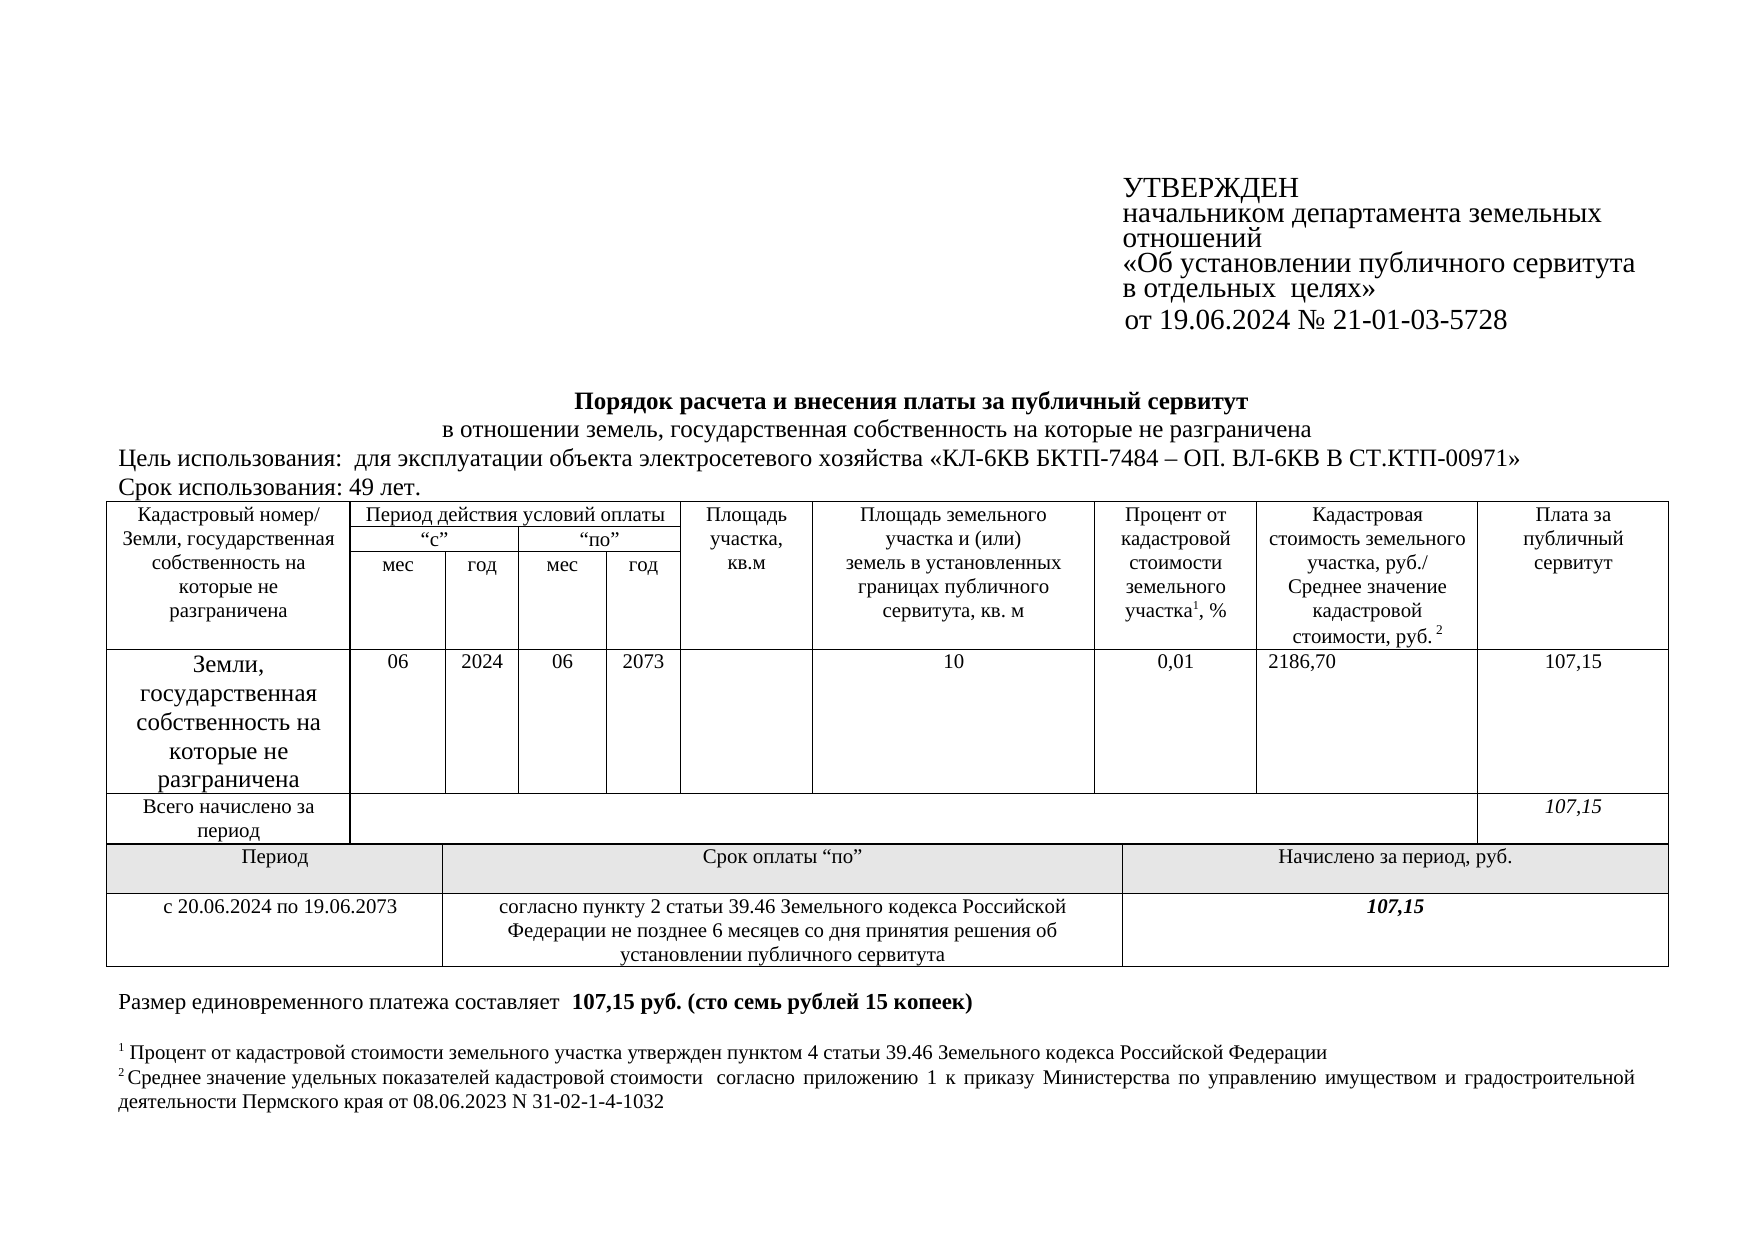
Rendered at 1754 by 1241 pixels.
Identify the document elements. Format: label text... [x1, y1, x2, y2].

table_cell Всего начислено за период [107, 794, 349, 842]
table_cell год [607, 552, 680, 648]
table_cell “c” [351, 527, 518, 551]
table_header Период действия условий оплаты [351, 502, 680, 526]
table_cell 107,15 [1123, 894, 1668, 966]
text Срок использования: 49 лет. [118, 472, 1636, 501]
table_cell год [446, 552, 518, 648]
text Размер единовременного платежа составляет 107,15 руб. (сто семь рублей 15 копеек) [118, 988, 1636, 1015]
table_cell c 20.06.2024 по 19.06.2073 [107, 894, 442, 966]
text «Об установлении публичного сервитута в отдельных целях» [1122, 252, 1636, 302]
table_header Процент от кадастровой стоимости земельного участка1, % [1095, 502, 1256, 648]
table_cell мес [351, 552, 445, 648]
table_cell “по” [519, 527, 680, 551]
table_cell 06 [519, 650, 606, 793]
table_cell 2186,70 [1257, 650, 1477, 793]
table_header Площадь участка, кв.м [681, 502, 812, 648]
text 1 Процент от кадастровой стоимости земельного участка утвержден пунктом 4 статьи 39.46 Земельного кодекса Российской Федерации [118, 1040, 1636, 1065]
table_cell 10 [813, 650, 1094, 793]
table_header Площадь земельного участка и (или) земель в установленных границах публичного сервитута, кв. м [813, 502, 1094, 648]
text начальником департамента земельных отношений [1122, 202, 1636, 252]
table_header Период [107, 845, 442, 893]
table_cell [351, 794, 1477, 842]
table_cell Земли, государственная собственность на которые не разграничена [107, 650, 349, 793]
table_cell 107,15 [1478, 650, 1668, 793]
table_cell [681, 650, 812, 793]
text Цель использования: для эксплуатации объекта электросетевого хозяйства «КЛ-6КВ БКТП-7484 – ОП. ВЛ-6КВ В СТ.КТП-00971» [118, 443, 1636, 472]
table_header Плата за публичный сервитут [1478, 502, 1668, 648]
table_cell мес [519, 552, 606, 648]
table_cell 0,01 [1095, 650, 1256, 793]
text от 19.06.2024 № 21-01-03-5728 [118, 302, 1636, 336]
table_cell согласно пункту 2 статьи 39.46 Земельного кодекса Российской Федерации не позднее 6 месяцев со дня принятия решения об установлении публичного сервитута [443, 894, 1122, 966]
table_header Кадастровый номер/ Земли, государственная собственность на которые не разграничена [107, 502, 349, 648]
table_cell 2073 [607, 650, 680, 793]
table_cell 06 [351, 650, 445, 793]
table_header Кадастровая стоимость земельного участка, руб./ Среднее значение кадастровой стоимости, руб. 2 [1257, 502, 1477, 648]
text УТВЕРЖДЕН [1122, 177, 1636, 202]
table_header Срок оплаты “по” [443, 845, 1122, 893]
table_cell 2024 [446, 650, 518, 793]
table_header Начислено за период, руб. [1123, 845, 1668, 893]
text Порядок расчета и внесения платы за публичный сервитут в отношении земель, государственная собственность на которые не разграничена [118, 386, 1636, 443]
table_cell 107,15 [1478, 794, 1668, 842]
text 2 Среднее значение удельных показателей кадастровой стоимости согласно приложению 1 к приказу Министерства по управлению имуществом и градостроительной деятельности Пермского края от 08.06.2023 N 31-02-1-4-1032 [118, 1065, 1636, 1113]
